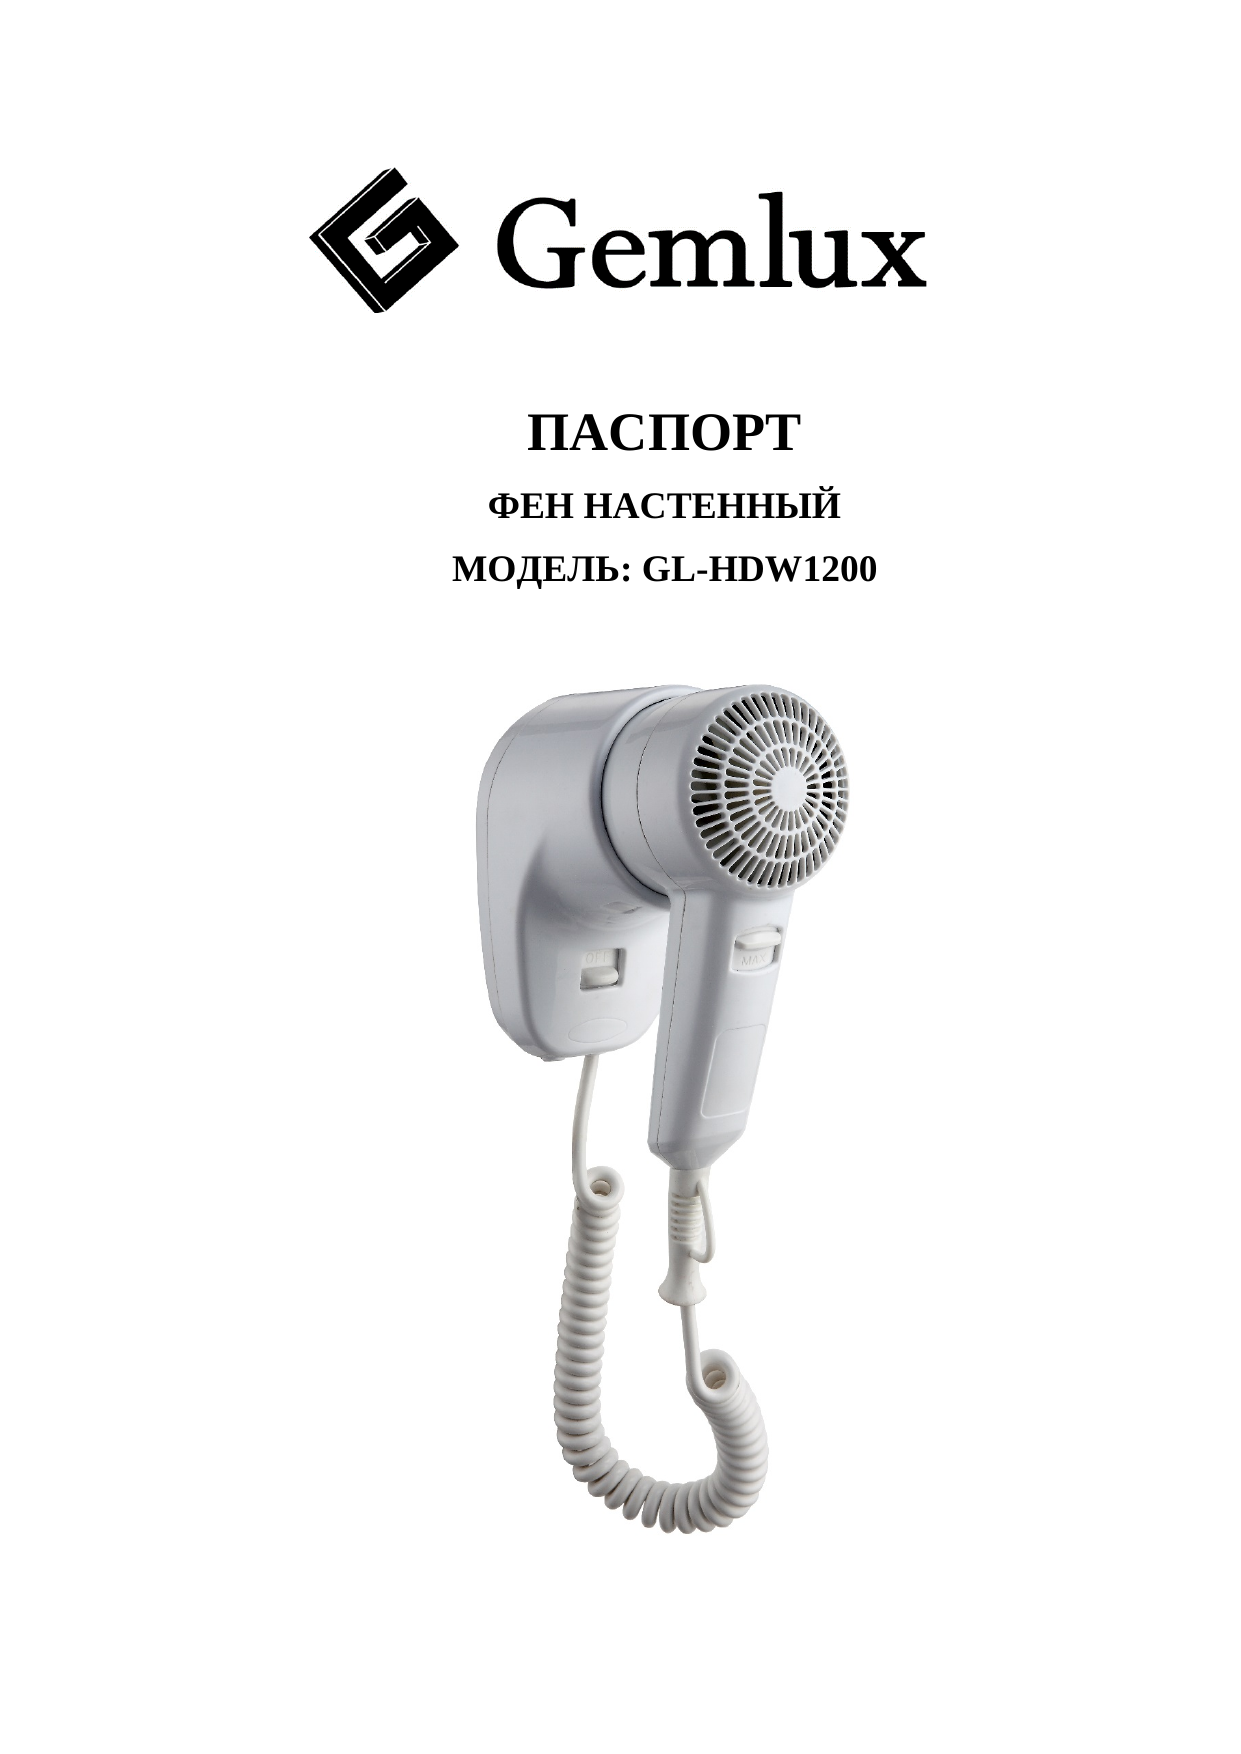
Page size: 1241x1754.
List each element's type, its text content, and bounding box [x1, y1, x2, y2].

text ФЕН НАСТЕННЫЙ [177, 483, 1152, 526]
picture [301, 165, 927, 313]
text ПАСПОРТ [177, 399, 1152, 462]
text МОДЕЛЬ: GL-HDW1200 [177, 546, 1152, 589]
picture [460, 672, 869, 1555]
